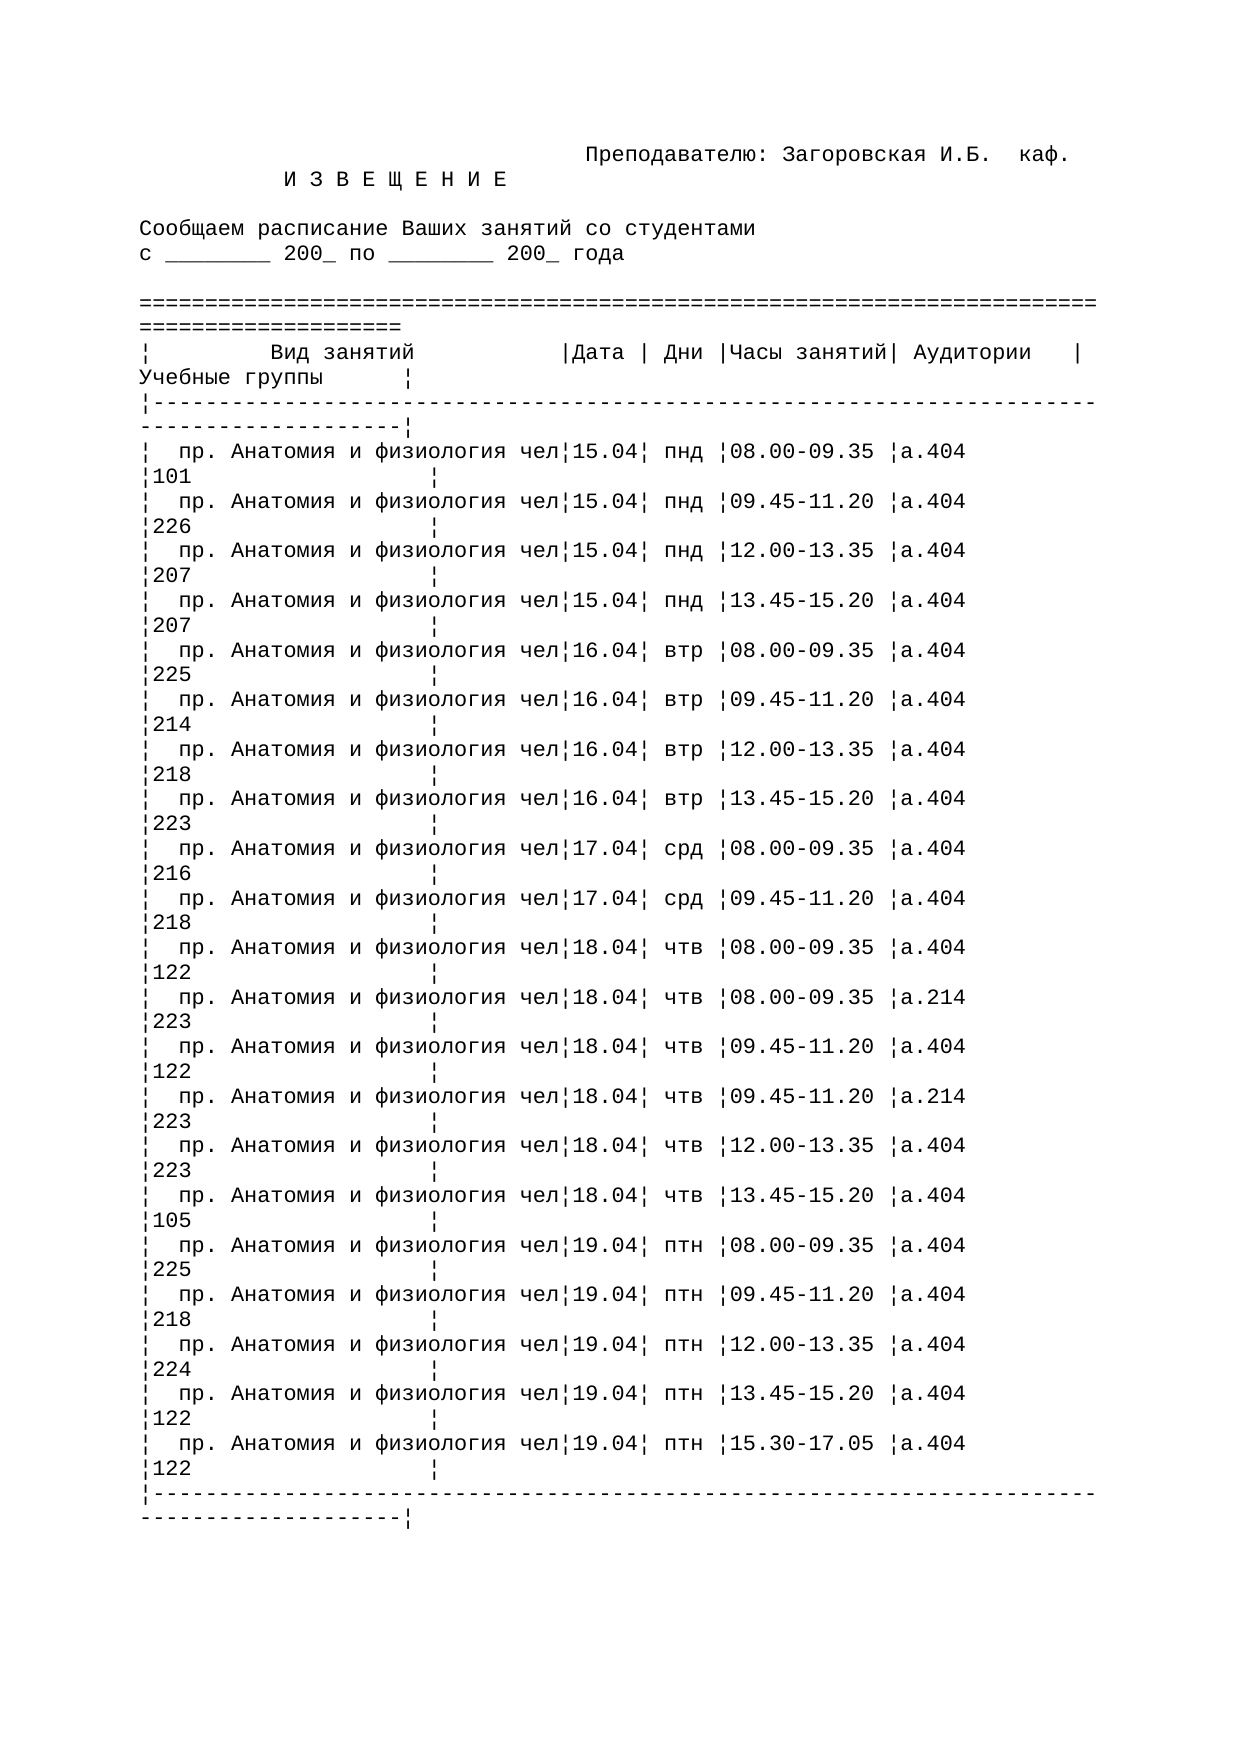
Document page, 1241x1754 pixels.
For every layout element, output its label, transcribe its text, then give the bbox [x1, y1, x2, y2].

text ¦ пр. Анатомия и физиология чел¦15.04¦ пнд ¦09.45-11.20 ¦а.404 ¦226 ¦ [139, 490, 1101, 539]
text ¦ пр. Анатомия и физиология чел¦19.04¦ птн ¦08.00-09.35 ¦а.404 ¦225 ¦ [139, 1234, 1101, 1283]
text ¦ пр. Анатомия и физиология чел¦16.04¦ втp ¦13.45-15.20 ¦а.404 ¦223 ¦ [139, 787, 1101, 837]
text ¦ Вид занятий |Дата | Дни |Часы занятий| Аудитории | Учебные группы ¦ [139, 341, 1101, 391]
text ¦ пр. Анатомия и физиология чел¦16.04¦ втp ¦08.00-09.35 ¦а.404 ¦225 ¦ [139, 639, 1101, 688]
text ¦ пр. Анатомия и физиология чел¦18.04¦ чтв ¦09.45-11.20 ¦а.214 ¦223 ¦ [139, 1085, 1101, 1134]
text ¦ пр. Анатомия и физиология чел¦18.04¦ чтв ¦13.45-15.20 ¦а.404 ¦105 ¦ [139, 1184, 1101, 1234]
text с ________ 200_ по ________ 200_ года [139, 242, 1101, 267]
text ¦ пр. Анатомия и физиология чел¦18.04¦ чтв ¦09.45-11.20 ¦а.404 ¦122 ¦ [139, 1035, 1101, 1085]
text ¦ пр. Анатомия и физиология чел¦18.04¦ чтв ¦08.00-09.35 ¦а.404 ¦122 ¦ [139, 936, 1101, 986]
text ¦--------------------------------------------------------------------------------------------¦ [139, 391, 1101, 440]
text Преподавателю: Загоровская И.Б. каф. [139, 143, 1101, 168]
text ¦ пр. Анатомия и физиология чел¦18.04¦ чтв ¦12.00-13.35 ¦а.404 ¦223 ¦ [139, 1134, 1101, 1184]
text ============================================================================================= [139, 292, 1101, 341]
text ¦ пр. Анатомия и физиология чел¦16.04¦ втp ¦12.00-13.35 ¦а.404 ¦218 ¦ [139, 738, 1101, 787]
text И З В Е Щ Е Н И Е [139, 168, 1101, 192]
text ¦ пр. Анатомия и физиология чел¦15.04¦ пнд ¦12.00-13.35 ¦а.404 ¦207 ¦ [139, 539, 1101, 589]
text Сообщаем расписание Ваших занятий со студентами [139, 217, 1101, 242]
text ¦ пр. Анатомия и физиология чел¦17.04¦ сpд ¦09.45-11.20 ¦а.404 ¦218 ¦ [139, 887, 1101, 936]
text ¦ пр. Анатомия и физиология чел¦19.04¦ птн ¦09.45-11.20 ¦а.404 ¦218 ¦ [139, 1283, 1101, 1333]
text ¦ пр. Анатомия и физиология чел¦19.04¦ птн ¦12.00-13.35 ¦а.404 ¦224 ¦ [139, 1333, 1101, 1382]
text ¦--------------------------------------------------------------------------------------------¦ [139, 1482, 1101, 1531]
text ¦ пр. Анатомия и физиология чел¦15.04¦ пнд ¦08.00-09.35 ¦а.404 ¦101 ¦ [139, 440, 1101, 490]
text ¦ пр. Анатомия и физиология чел¦19.04¦ птн ¦15.30-17.05 ¦а.404 ¦122 ¦ [139, 1432, 1101, 1482]
text ¦ пр. Анатомия и физиология чел¦15.04¦ пнд ¦13.45-15.20 ¦а.404 ¦207 ¦ [139, 589, 1101, 639]
text ¦ пр. Анатомия и физиология чел¦16.04¦ втp ¦09.45-11.20 ¦а.404 ¦214 ¦ [139, 688, 1101, 738]
text ¦ пр. Анатомия и физиология чел¦19.04¦ птн ¦13.45-15.20 ¦а.404 ¦122 ¦ [139, 1382, 1101, 1432]
text ¦ пр. Анатомия и физиология чел¦18.04¦ чтв ¦08.00-09.35 ¦а.214 ¦223 ¦ [139, 986, 1101, 1035]
text ¦ пр. Анатомия и физиология чел¦17.04¦ сpд ¦08.00-09.35 ¦а.404 ¦216 ¦ [139, 837, 1101, 887]
